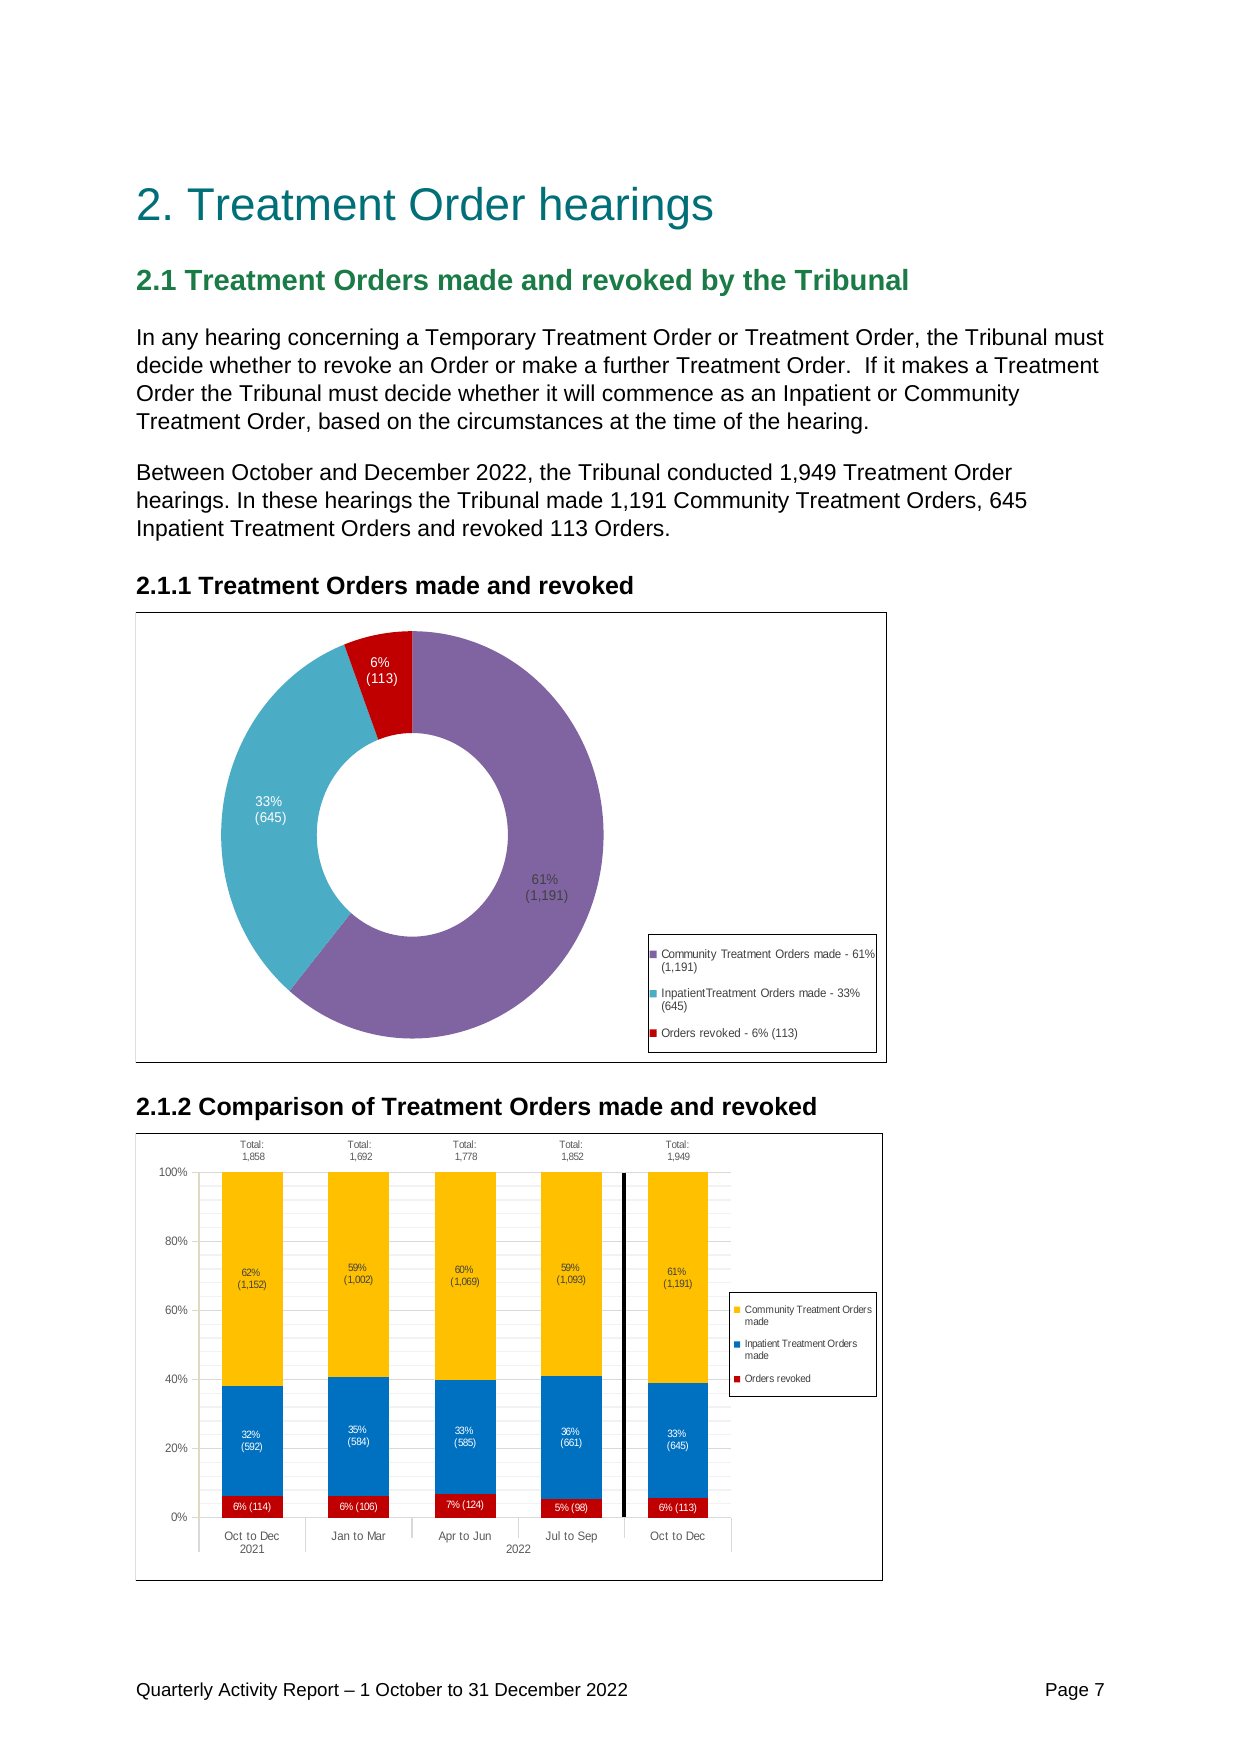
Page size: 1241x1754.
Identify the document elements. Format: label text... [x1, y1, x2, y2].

text Between October and December 2022, the Tribunal conducted 1,949 Treatment Order hearings. In these hearings the Tribunal made 1,191 Community Treatment Orders, 645 Inpatient Treatment Orders and revoked 113 Orders. [136, 457, 1104, 542]
subtitle 2.1.2 Comparison of Treatment Orders made and revoked [136, 1092, 1104, 1121]
text In any hearing concerning a Temporary Treatment Order or Treatment Order, the Tribunal must decide whether to revoke an Order or make a further Treatment Order. If it makes a Treatment Order the Tribunal must decide whether it will commence as an Inpatient or Community Treatment Order, based on the circumstances at the time of the hearing. [136, 322, 1104, 434]
subtitle 2. Treatment Order hearings [136, 177, 1104, 230]
subtitle 2.1.1 Treatment Orders made and revoked [136, 571, 1104, 600]
subtitle 2.1 Treatment Orders made and revoked by the Tribunal [136, 263, 1104, 297]
